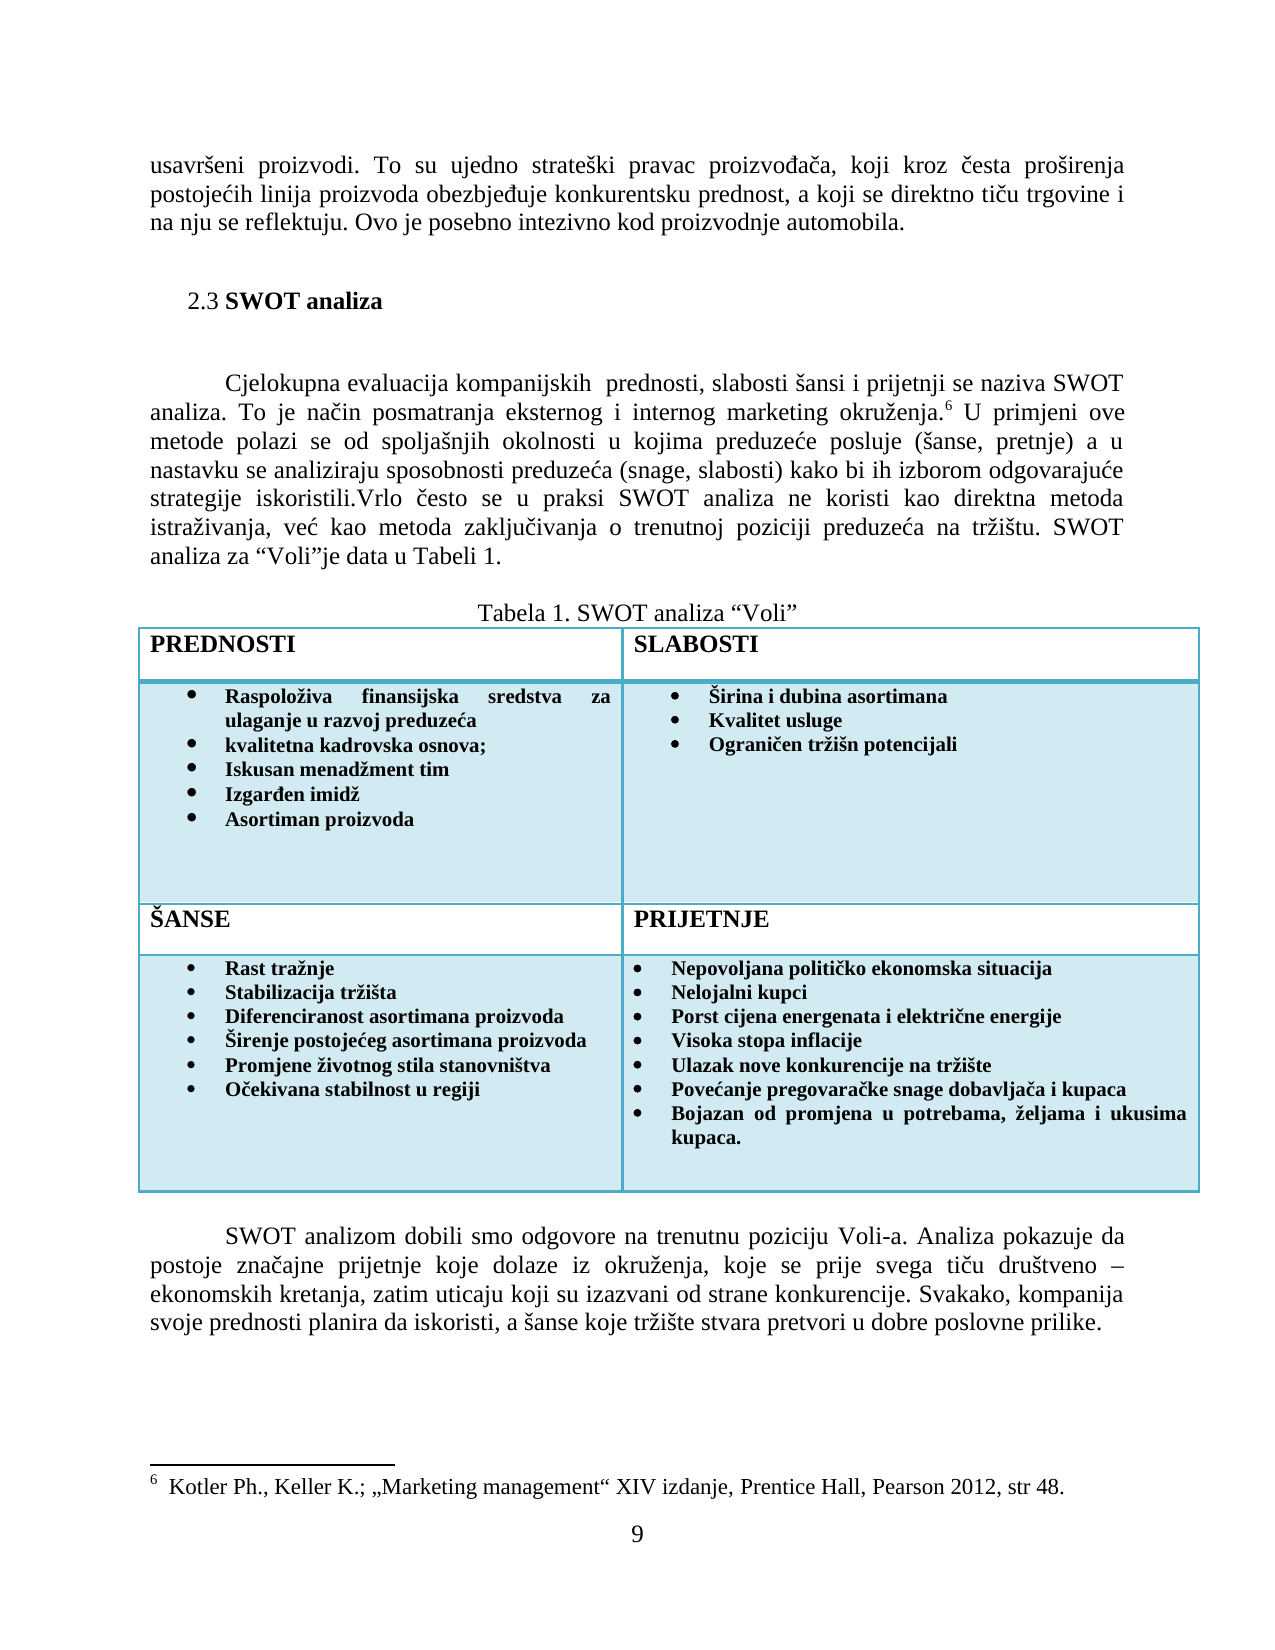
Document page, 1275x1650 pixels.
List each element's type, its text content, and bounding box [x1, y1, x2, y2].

text Cjelokupna evaluacija kompanijskih prednosti, slabosti šansi i prijetnji se naziva SWOT analiza. To je način posmatranja eksternog i internog marketing okruženja. U primjeni ove metode polazi se od spoljašnjih okolnosti u kojima preduzeće posluje (šanse, pretnje) a u nastavku se analiziraju sposobnosti preduzeća (snage, slabosti) kako bi ih izborom odgovarajuće strategije iskoristili.Vrlo često se u praksi SWOT analiza ne koristi kao direktna metoda istraživanja, već kao metoda zaključivanja o trenutnoj poziciji preduzeća na tržištu. SWOT analiza za “Voli”je data u Tabeli 1. [150, 368, 1125, 570]
text Tabela 1. SWOT analiza “Voli” [150, 598, 1125, 627]
table_cell ŠANSE [140, 905, 621, 954]
table_cell Nepovoljana političko ekonomska situacija Nelojalni kupci Porst cijena energenata i električne energije Visoka stopa inflacije Ulazak nove konkurencije na tržište Povećanje pregovaračke snage dobavljača i kupaca Bojazan od promjena u potrebama, željama i ukusima kupaca. [624, 956, 1198, 1190]
subtitle SWOT analiza [187, 286, 1125, 314]
table_cell Širina i dubina asortimana Kvalitet usluge Ograničen tržišn potencijali [624, 684, 1198, 902]
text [150, 150, 1125, 236]
text SWOT analizom dobili smo odgovore na trenutnu poziciju Voli-a. Analiza pokazuje da postoje značajne prijetnje koje dolaze iz okruženja, koje se prije svega tiču društveno – ekonomskih kretanja, zatim uticaju koji su izazvani od strane konkurencije. Svakako, kompanija svoje prednosti planira da iskoristi, a šanse koje tržište stvara pretvori u dobre poslovne prilike. [150, 1221, 1125, 1336]
table_header PREDNOSTI [140, 629, 621, 679]
table_header SLABOSTI [624, 629, 1198, 679]
table_cell Rast tražnje Stabilizacija tržišta Diferenciranost asortimana proizvoda Širenje postojećeg asortimana proizvoda Promjene životnog stila stanovništva Očekivana stabilnost u regiji [140, 956, 621, 1190]
table_cell PRIJETNJE [624, 905, 1198, 954]
table_cell Raspoloživa finansijska sredstva za ulaganje u razvoj preduzeća kvalitetna kadrovska osnova; Iskusan menadžment tim Izgarđen imidž Asortiman proizvoda [140, 684, 621, 902]
